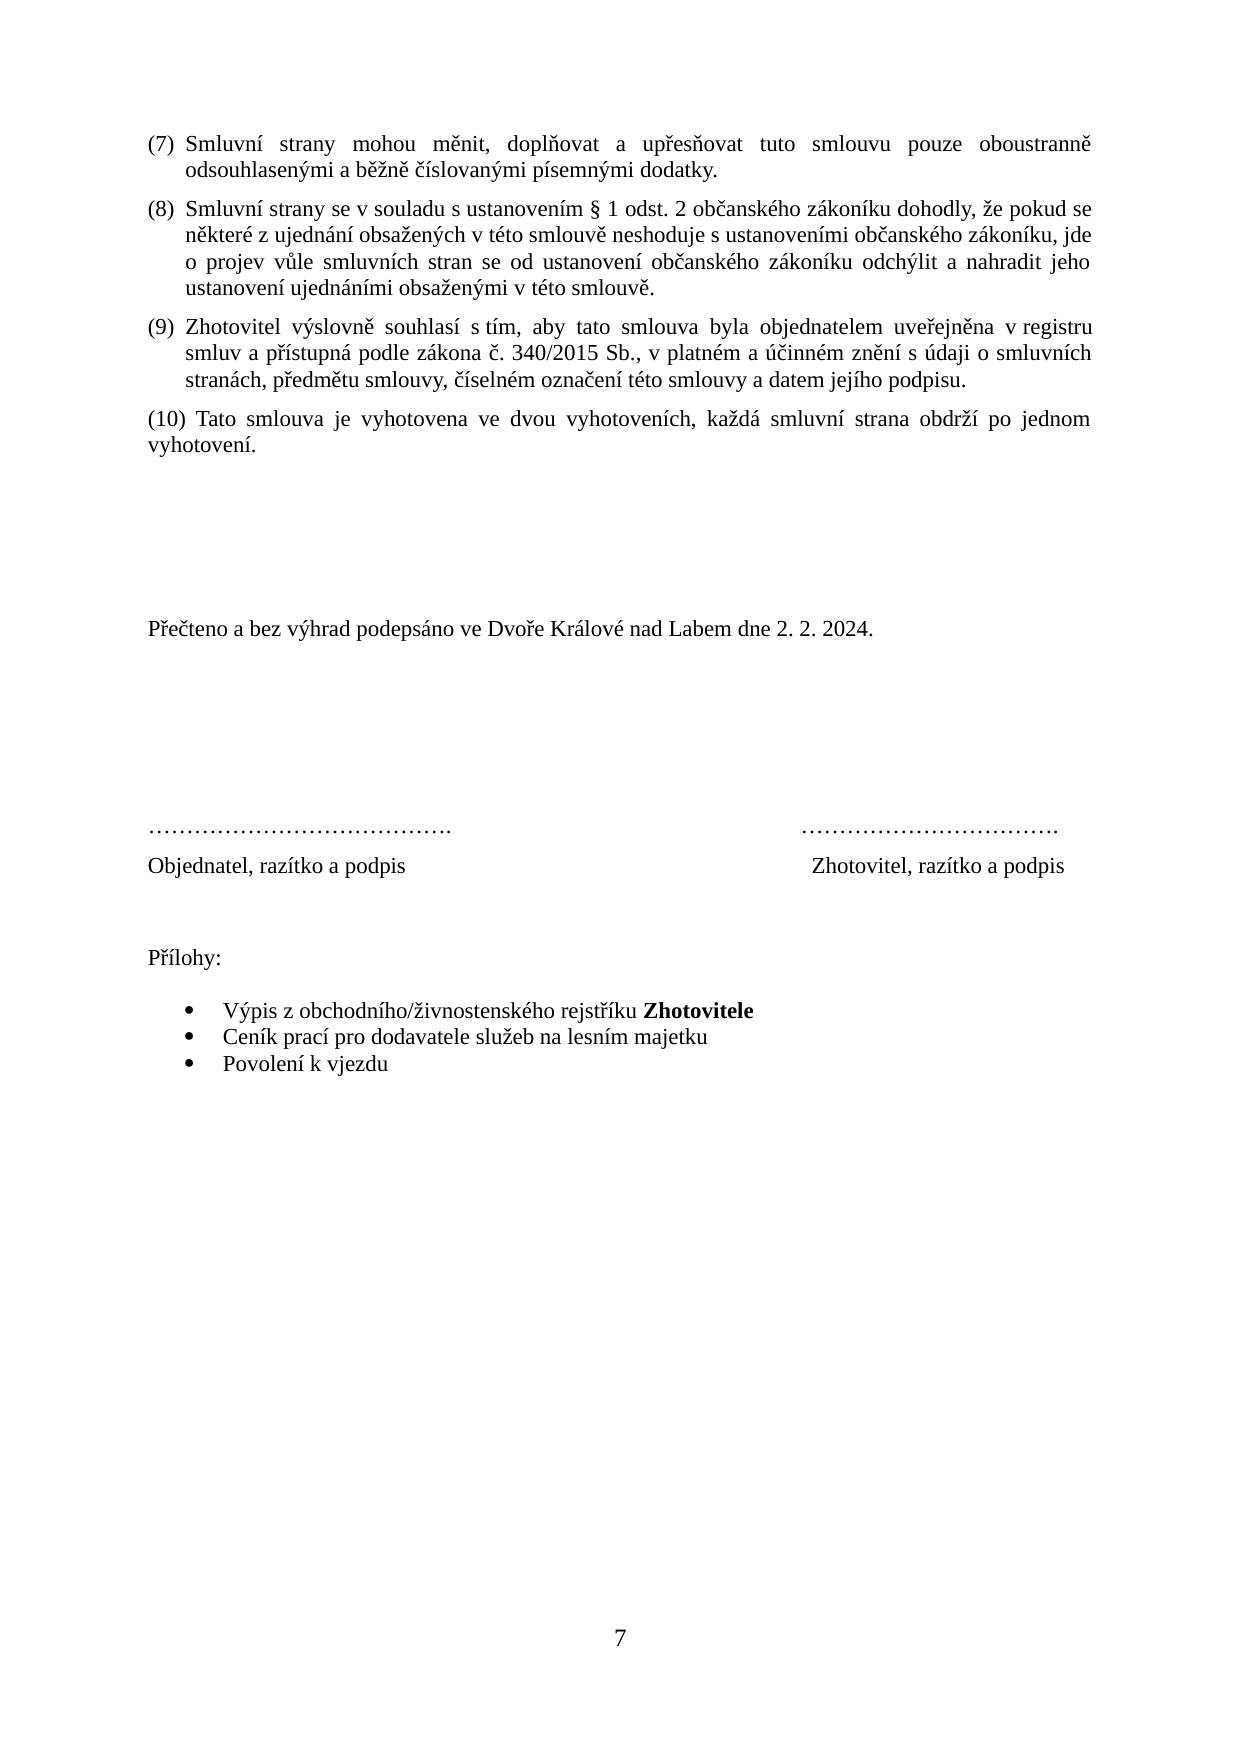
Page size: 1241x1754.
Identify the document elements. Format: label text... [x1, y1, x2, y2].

list Smluvní strany se v souladu s ustanovením § 1 odst. 2 občanského zákoníku dohodly, že pokud se některé z ujednání obsažených v této smlouvě neshoduje s ustanoveními občanského zákoníku, jde o projev vůle smluvních stran se od ustanovení občanského zákoníku odchýlit a nahradit jeho ustanovení ujednáními obsaženými v této smlouvě. [148, 195, 1092, 301]
list Povolení k vjezdu [185, 1050, 1092, 1076]
text (10) Tato smlouva je vyhotovena ve dvou vyhotoveních, každá smluvní strana obdrží po jednom vyhotovení. [148, 404, 1092, 457]
text Objednatel, razítko a podpis Zhotovitel, razítko a podpis [148, 852, 1092, 878]
list Výpis z obchodního/živnostenského rejstříku Zhotovitele [185, 997, 1092, 1023]
list Smluvní strany mohou měnit, doplňovat a upřesňovat tuto smlouvu pouze oboustranně odsouhlasenými a běžně číslovanými písemnými dodatky. [148, 130, 1092, 183]
text Přečteno a bez výhrad podepsáno ve Dvoře Králové nad Labem dne 2. 2. 2024. [148, 615, 1092, 642]
text …………………………………. ……………………………. [148, 813, 1092, 839]
list Ceník prací pro dodavatele služeb na lesním majetku [185, 1023, 1092, 1050]
list Zhotovitel výslovně souhlasí s tím, aby tato smlouva byla objednatelem uveřejněna v registru smluv a přístupná podle zákona č. 340/2015 Sb., v platném a účinném znění s údaji o smluvních stranách, předmětu smlouvy, číselném označení této smlouvy a datem jejího podpisu. [148, 313, 1092, 392]
text Přílohy: [148, 944, 1092, 971]
